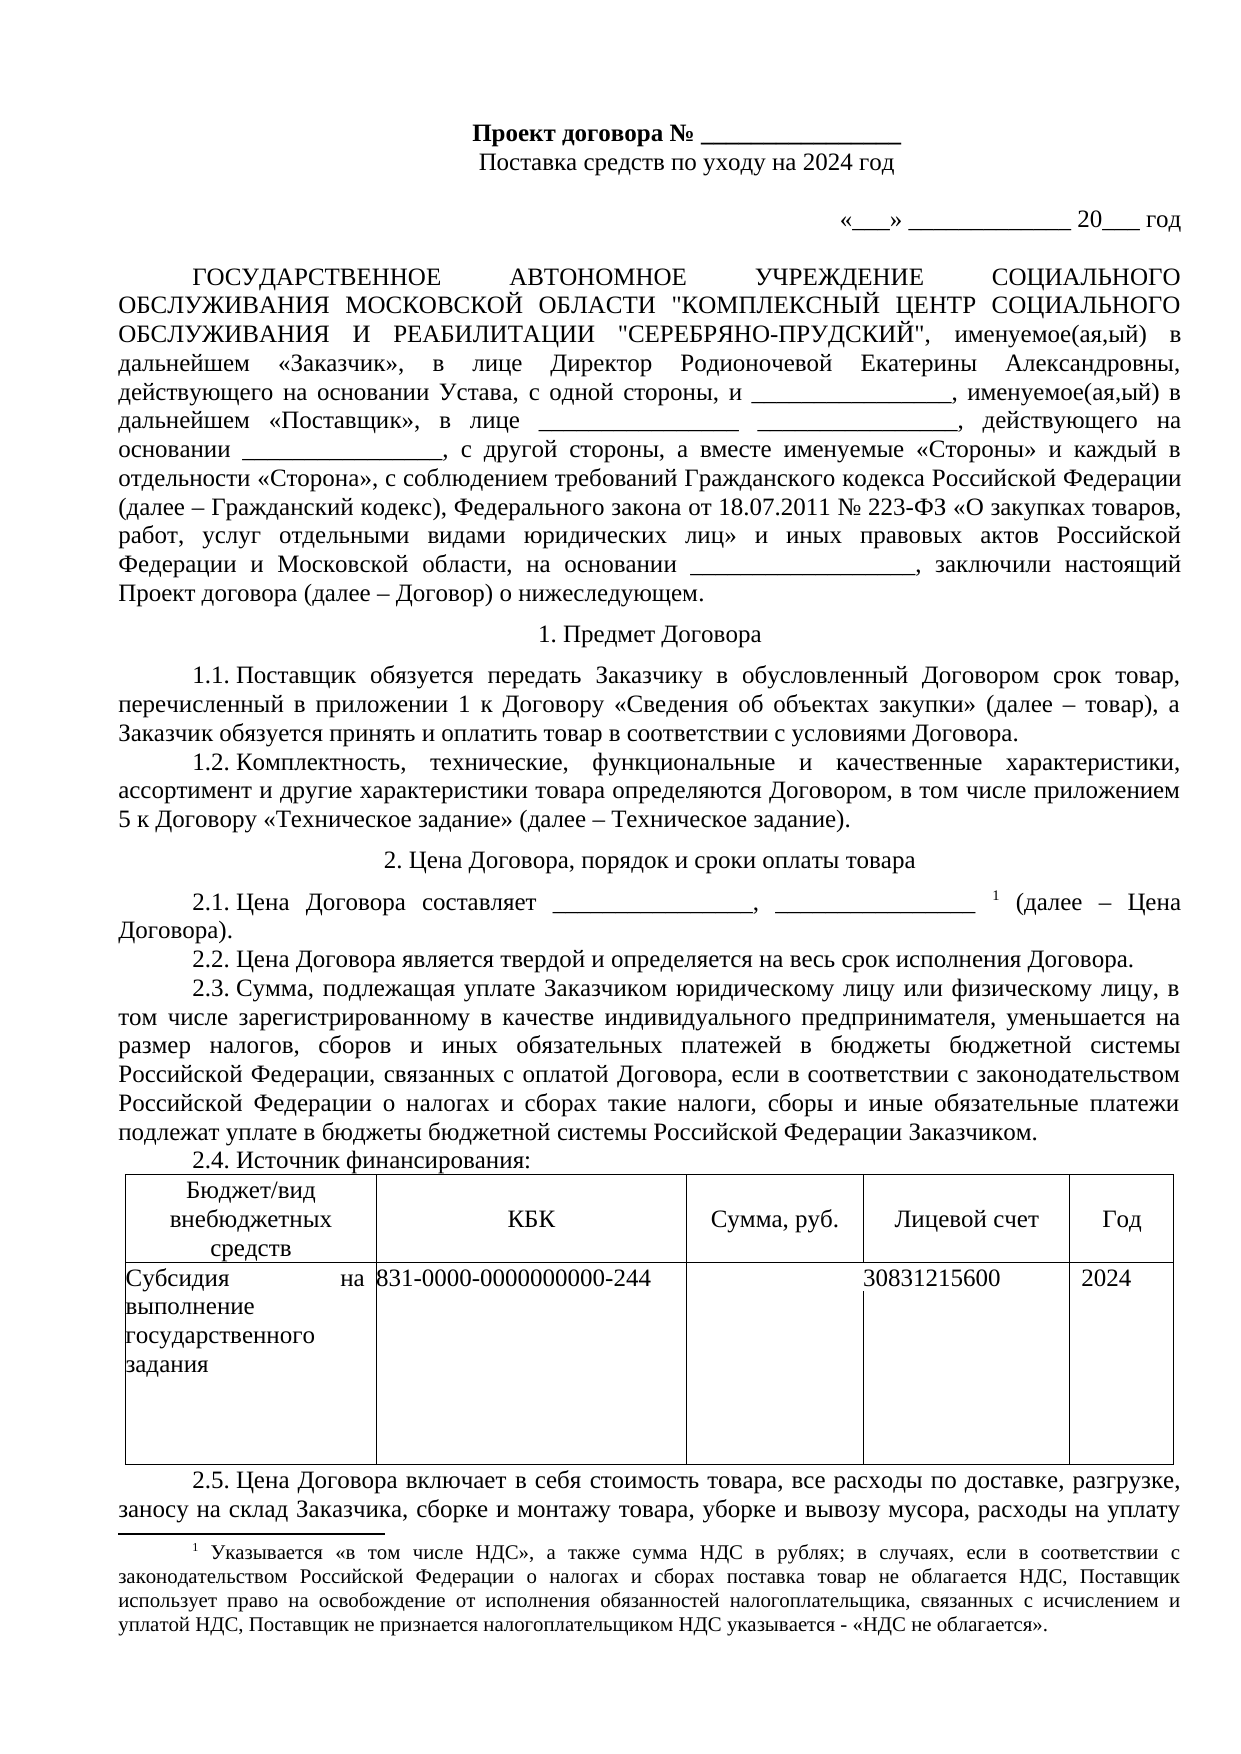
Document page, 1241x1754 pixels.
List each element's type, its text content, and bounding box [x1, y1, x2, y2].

table_header КБК [377, 1175, 686, 1262]
table_cell 30831215600 [864, 1263, 1069, 1464]
text Комплектность, технические, функциональные и качественные характеристики, ассортимент и другие характеристики товара определяются Договором, в том числе приложением 5 к Договору «Техническое задание» (далее – Техническое задание). [118, 747, 1181, 833]
table_header Бюджет/вид внебюджетных средств [126, 1175, 376, 1262]
table_header Сумма, руб. [687, 1175, 863, 1262]
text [118, 1465, 1181, 1522]
table_cell [687, 1263, 863, 1464]
text Сумма, подлежащая уплате Заказчиком юридическому лицу или физическому лицу, в том числе зарегистрированному в качестве индивидуального предпринимателя, уменьшается на размер налогов, сборов и иных обязательных платежей в бюджеты бюджетной системы Российской Федерации, связанных с оплатой Договора, если в соответствии с законодательством Российской Федерации о налогах и сборах такие налоги, сборы и иные обязательные платежи подлежат уплате в бюджеты бюджетной системы Российской Федерации Заказчиком. [118, 973, 1181, 1146]
text Источник финансирования: [118, 1146, 1181, 1174]
text Цена Договора, порядок и сроки оплаты товара [118, 846, 1181, 874]
text Проект договора № ________________ [118, 118, 1181, 147]
text «___» _____________ 20___ год [118, 204, 1181, 233]
text Поставщик обязуется передать Заказчику в обусловленный Договором срок товар, перечисленный в приложении 1 к Договору «Сведения об объектах закупки» (далее – товар), а Заказчик обязуется принять и оплатить товар в соответствии с условиями Договора. [118, 661, 1181, 747]
text Цена Договора составляет ________________, ________________ (далее – Цена Договора). [118, 887, 1181, 944]
text ГОСУДАРСТВЕННОЕ АВТОНОМНОЕ УЧРЕЖДЕНИЕ СОЦИАЛЬНОГО ОБСЛУЖИВАНИЯ МОСКОВСКОЙ ОБЛАСТИ "КОМПЛЕКСНЫЙ ЦЕНТР СОЦИАЛЬНОГО ОБСЛУЖИВАНИЯ И РЕАБИЛИТАЦИИ "СЕРЕБРЯНО-ПРУДСКИЙ", именуемое(ая,ый) в дальнейшем «Заказчик», в лице Директор Родионочевой Екатерины Александровны, действующего на основании Устава, с одной стороны, и ________________, именуемое(ая,ый) в дальнейшем «Поставщик», в лице ________________ ________________, действующего на основании ________________, с другой стороны, а вместе именуемые «Стороны» и каждый в отдельности «Сторона», с соблюдением требований Гражданского кодекса Российской Федерации (далее – Гражданский кодекс), Федерального закона от 18.07.2011 № 223-ФЗ «О закупках товаров, работ, услуг отдельными видами юридических лиц» и иных правовых актов Российской Федерации и Московской области, на основании __________________, заключили настоящий Проект договора (далее – Договор) о нижеследующем. [118, 262, 1181, 607]
table_cell 831-0000-0000000000-244 [377, 1263, 686, 1464]
table_cell Субсидия на выполнение государственного задания [126, 1263, 376, 1464]
text Цена Договора является твердой и определяется на весь срок исполнения Договора. [118, 944, 1181, 973]
text Предмет Договора [118, 619, 1181, 648]
table_header Лицевой счет [864, 1175, 1069, 1262]
table_cell 2024 [1070, 1263, 1173, 1464]
text Поставка средств по уходу на 2024 год [118, 147, 1181, 176]
table_header Год [1070, 1175, 1173, 1262]
